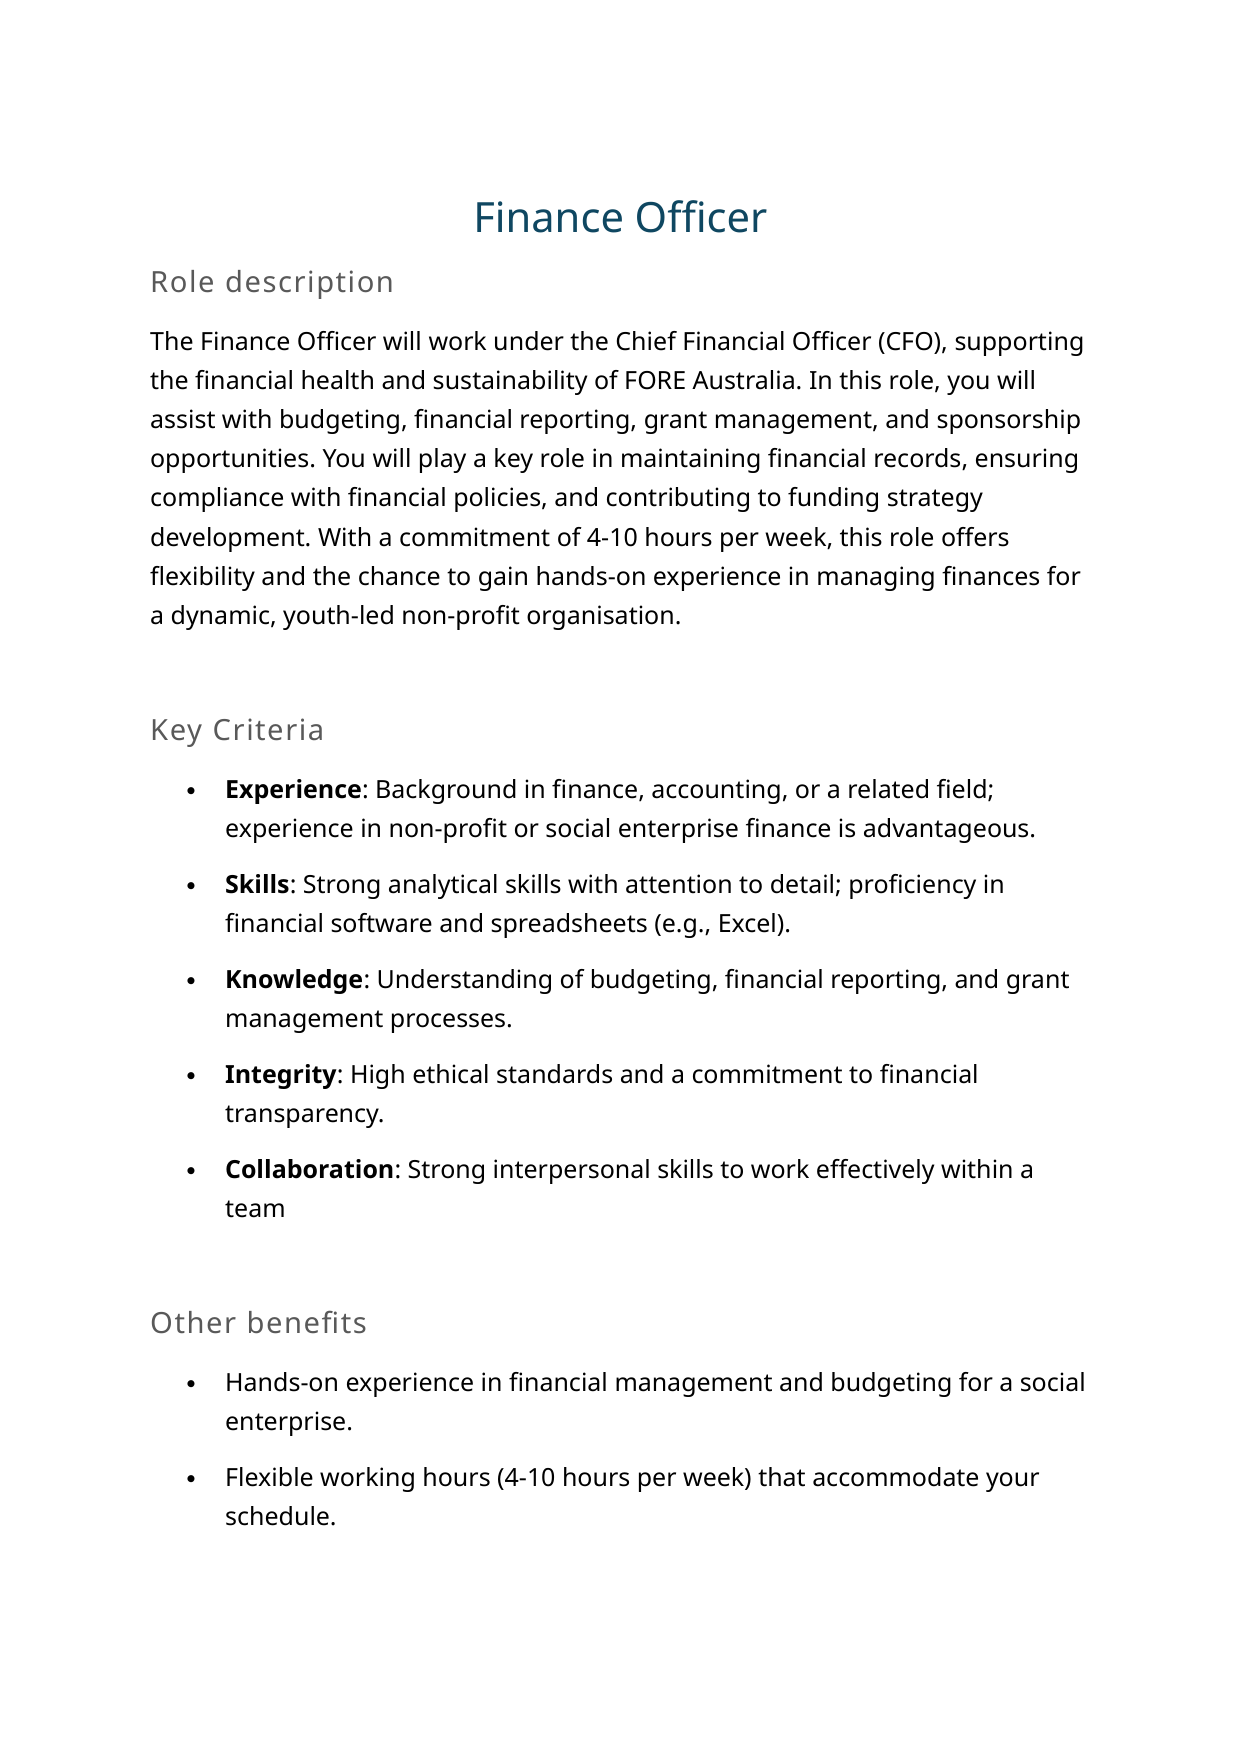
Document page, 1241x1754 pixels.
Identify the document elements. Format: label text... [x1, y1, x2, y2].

list Flexible working hours (4-10 hours per week) that accommodate your schedule. [187, 1459, 1090, 1533]
text The Finance Officer will work under the Chief Financial Officer (CFO), supporting the financial health and sustainability of FORE Australia. In this role, you will assist with budgeting, financial reporting, grant management, and sponsorship opportunities. You will play a key role in maintaining financial records, ensuring compliance with financial policies, and contributing to funding strategy development. With a commitment of 4-10 hours per week, this role offers flexibility and the chance to gain hands-on experience in managing finances for a dynamic, youth-led non-profit organisation. [150, 323, 1090, 632]
list Collaboration: Strong interpersonal skills to work effectively within a team [187, 1151, 1090, 1225]
list Knowledge: Understanding of budgeting, financial reporting, and grant management processes. [187, 961, 1090, 1035]
list Experience: Background in finance, accounting, or a related field; experience in non-profit or social enterprise finance is advantageous. [187, 771, 1090, 845]
list Hands-on experience in financial management and budgeting for a social enterprise. [187, 1364, 1090, 1438]
subtitle Role description [150, 261, 1090, 301]
list Integrity: High ethical standards and a commitment to financial transparency. [187, 1056, 1090, 1130]
subtitle Other benefits [150, 1302, 1090, 1342]
list Skills: Strong analytical skills with attention to detail; proficiency in financial software and spreadsheets (e.g., Excel). [187, 866, 1090, 940]
subtitle Key Criteria [150, 709, 1090, 749]
subtitle Finance Officer [150, 187, 1090, 244]
